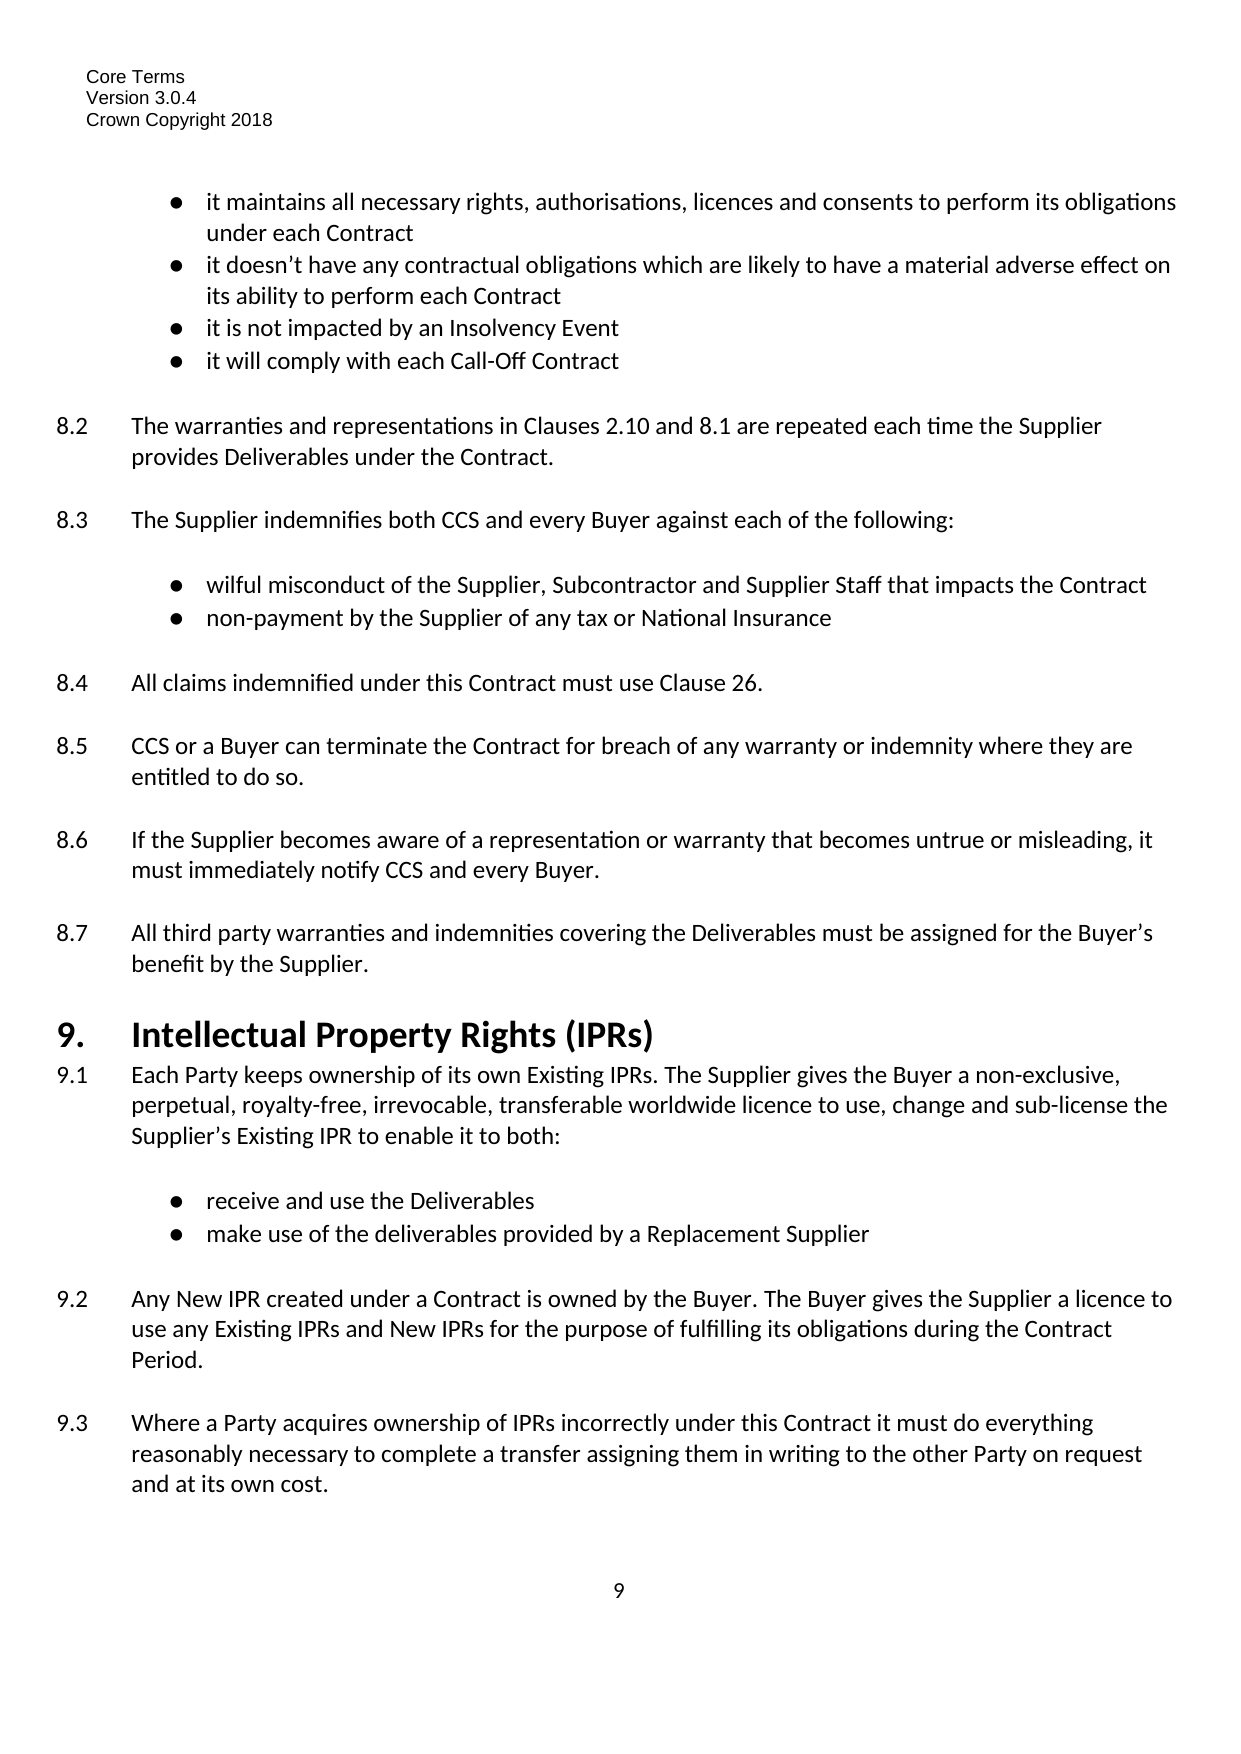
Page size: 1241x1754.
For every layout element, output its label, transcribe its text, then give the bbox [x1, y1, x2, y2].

list receive and use the Deliverables [169, 1185, 1181, 1216]
list it will comply with each Call-Off Contract [169, 345, 1181, 376]
list make use of the deliverables provided by a Replacement Supplier [169, 1218, 1181, 1248]
subtitle 9. Intellectual Property Rights (IPRs) [56, 1011, 1181, 1057]
list wilful misconduct of the Supplier, Subcontractor and Supplier Staff that impacts the Contract [169, 569, 1181, 600]
text 9.2 Any New IPR created under a Contract is owned by the Buyer. The Buyer gives the Supplier a licence to use any Existing IPRs and New IPRs for the purpose of fulfilling its obligations during the Contract Period. [56, 1283, 1181, 1405]
text 8.7 All third party warranties and indemnities covering the Deliverables must be assigned for the Buyer’s benefit by the Supplier. [56, 917, 1181, 1009]
text 8.2 The warranties and representations in Clauses 2.10 and 8.1 are repeated each time the Supplier provides Deliverables under the Contract. [56, 410, 1181, 502]
text 8.4 All claims indemnified under this Contract must use Clause 26. [56, 667, 1181, 728]
text 8.6 If the Supplier becomes aware of a representation or warranty that becomes untrue or misleading, it must immediately notify CCS and every Buyer. [56, 824, 1181, 915]
list it is not impacted by an Insolvency Event [169, 312, 1181, 343]
text 8.3 The Supplier indemnifies both CCS and every Buyer against each of the following: [56, 504, 1181, 534]
text 8.5 CCS or a Buyer can terminate the Contract for breach of any warranty or indemnity where they are entitled to do so. [56, 730, 1181, 822]
text 9.1 Each Party keeps ownership of its own Existing IPRs. The Supplier gives the Buyer a non-exclusive, perpetual, royalty-free, irrevocable, transferable worldwide licence to use, change and sub-license the Supplier’s Existing IPR to enable it to both: [56, 1059, 1181, 1151]
text 9.3 Where a Party acquires ownership of IPRs incorrectly under this Contract it must do everything reasonably necessary to complete a transfer assigning them in writing to the other Party on request and at its own cost. [56, 1407, 1181, 1529]
list it doesn’t have any contractual obligations which are likely to have a material adverse effect on its ability to perform each Contract [169, 249, 1181, 310]
list it maintains all necessary rights, authorisations, licences and consents to perform its obligations under each Contract [169, 186, 1181, 247]
list non-payment by the Supplier of any tax or National Insurance [169, 602, 1181, 632]
